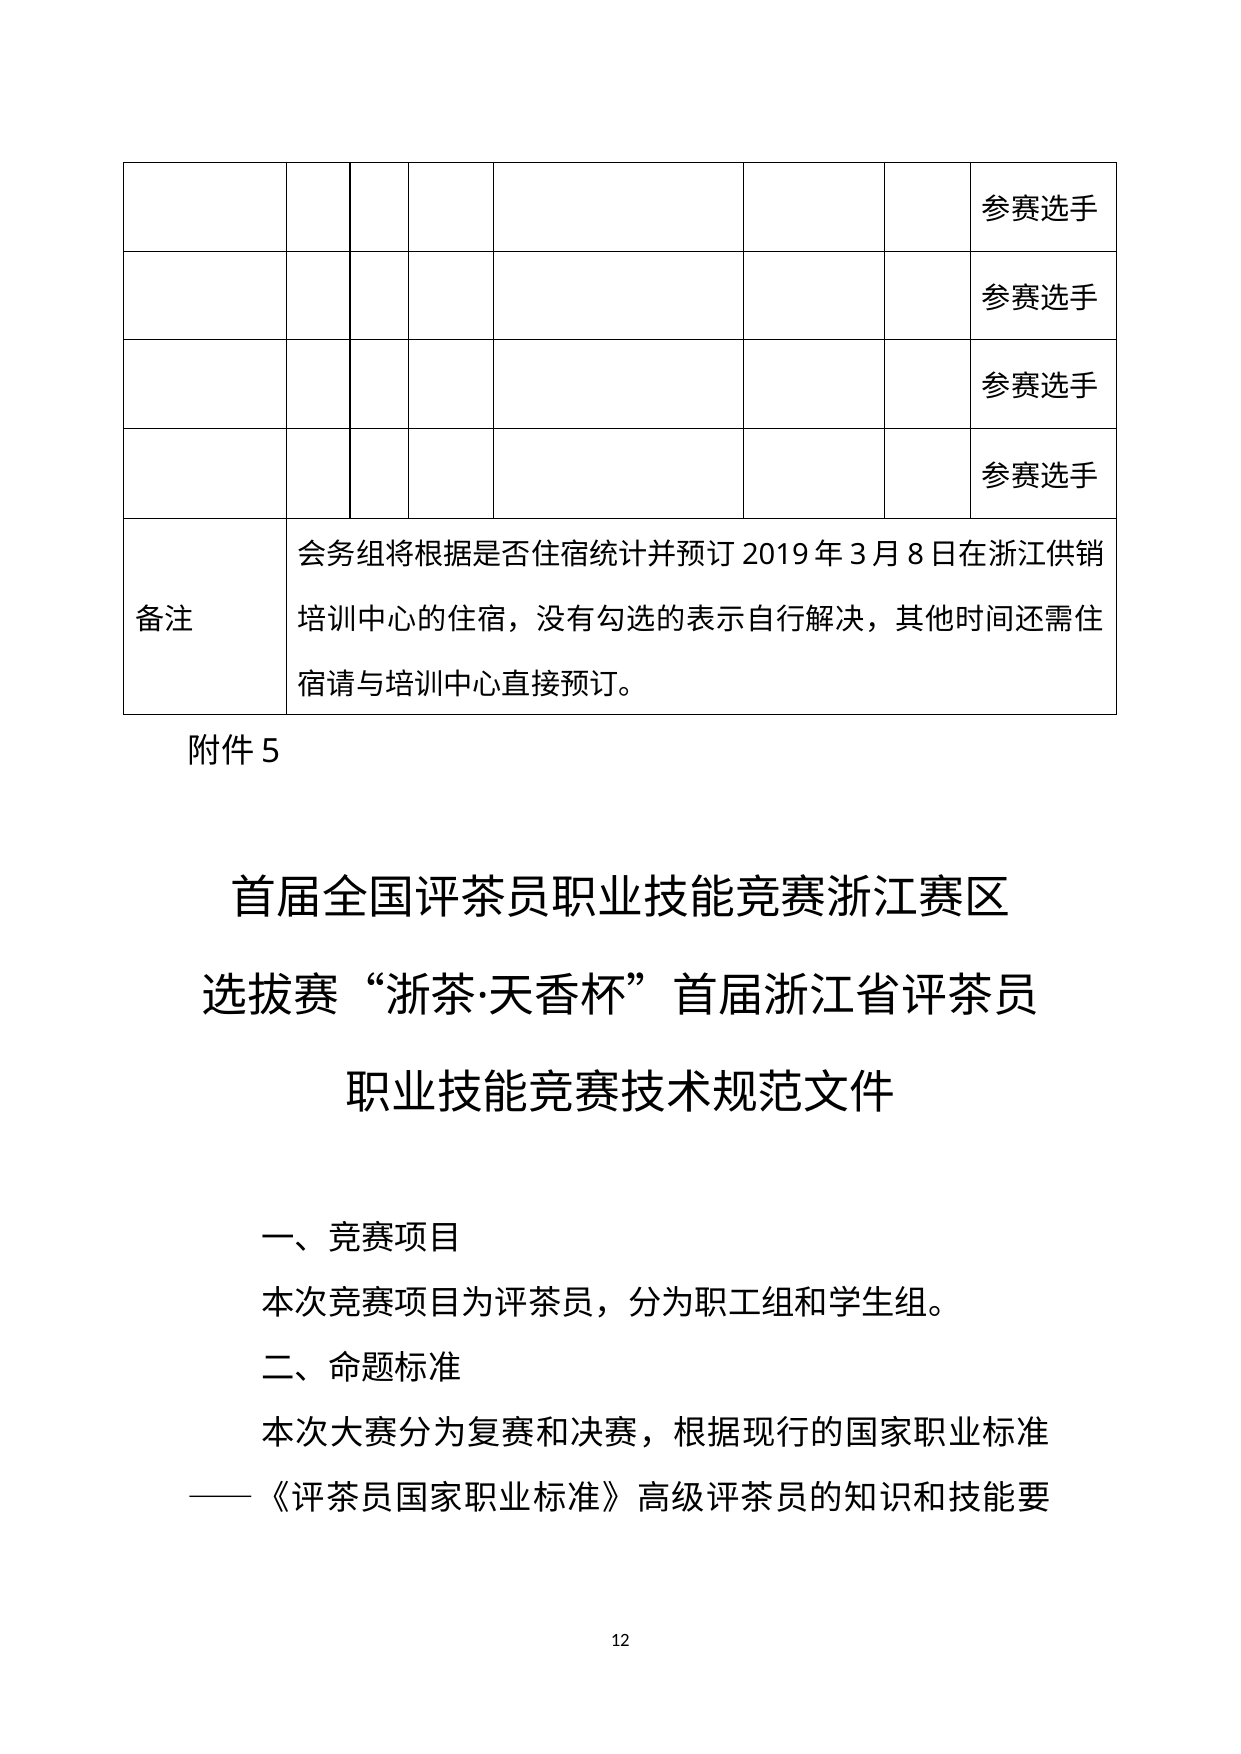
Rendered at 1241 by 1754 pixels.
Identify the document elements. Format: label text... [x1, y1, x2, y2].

table_cell [744, 429, 884, 518]
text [187, 1398, 1053, 1528]
table_cell 备注 [124, 519, 286, 714]
table_cell 会务组将根据是否住宿统计并预订2019年3月8日在浙江供销培训中心的住宿，没有勾选的表示自行解决，其他时间还需住宿请与培训中心直接预订。 [287, 519, 1116, 714]
table_cell [124, 252, 286, 339]
table_cell [409, 252, 493, 339]
table_cell [885, 429, 970, 518]
table_cell [885, 252, 970, 339]
text 附件5 [187, 715, 1053, 780]
table_cell [494, 252, 743, 339]
table_cell [409, 429, 493, 518]
table_cell 参赛选手 [971, 429, 1116, 518]
table_cell [494, 429, 743, 518]
table_cell [885, 163, 970, 251]
table_cell [124, 340, 286, 428]
table_cell [287, 252, 349, 339]
table_cell 参赛选手 [971, 252, 1116, 339]
table_cell [351, 429, 408, 518]
table_cell [351, 163, 408, 251]
text 选拔赛“浙茶·天香杯”首届浙江省评茶员 [187, 943, 1053, 1040]
text 本次竞赛项目为评茶员，分为职工组和学生组。 [187, 1268, 1053, 1333]
text 一、竞赛项目 [187, 1203, 1053, 1268]
table_cell 参赛选手 [971, 163, 1116, 251]
table_cell [744, 252, 884, 339]
table_cell [351, 252, 408, 339]
table_cell [287, 340, 349, 428]
table_cell [287, 163, 349, 251]
table_cell [409, 163, 493, 251]
table_cell [744, 340, 884, 428]
text 首届全国评茶员职业技能竞赛浙江赛区 [187, 845, 1053, 943]
table_cell [885, 340, 970, 428]
table_cell [124, 429, 286, 518]
table_cell [287, 429, 349, 518]
table_cell [351, 340, 408, 428]
table_cell [494, 163, 743, 251]
table_cell [409, 340, 493, 428]
table_cell [124, 163, 286, 251]
table_cell [494, 340, 743, 428]
text 职业技能竞赛技术规范文件 [187, 1040, 1053, 1138]
table_cell [744, 163, 884, 251]
table_cell 参赛选手 [971, 340, 1116, 428]
text 二、命题标准 [187, 1333, 1053, 1398]
